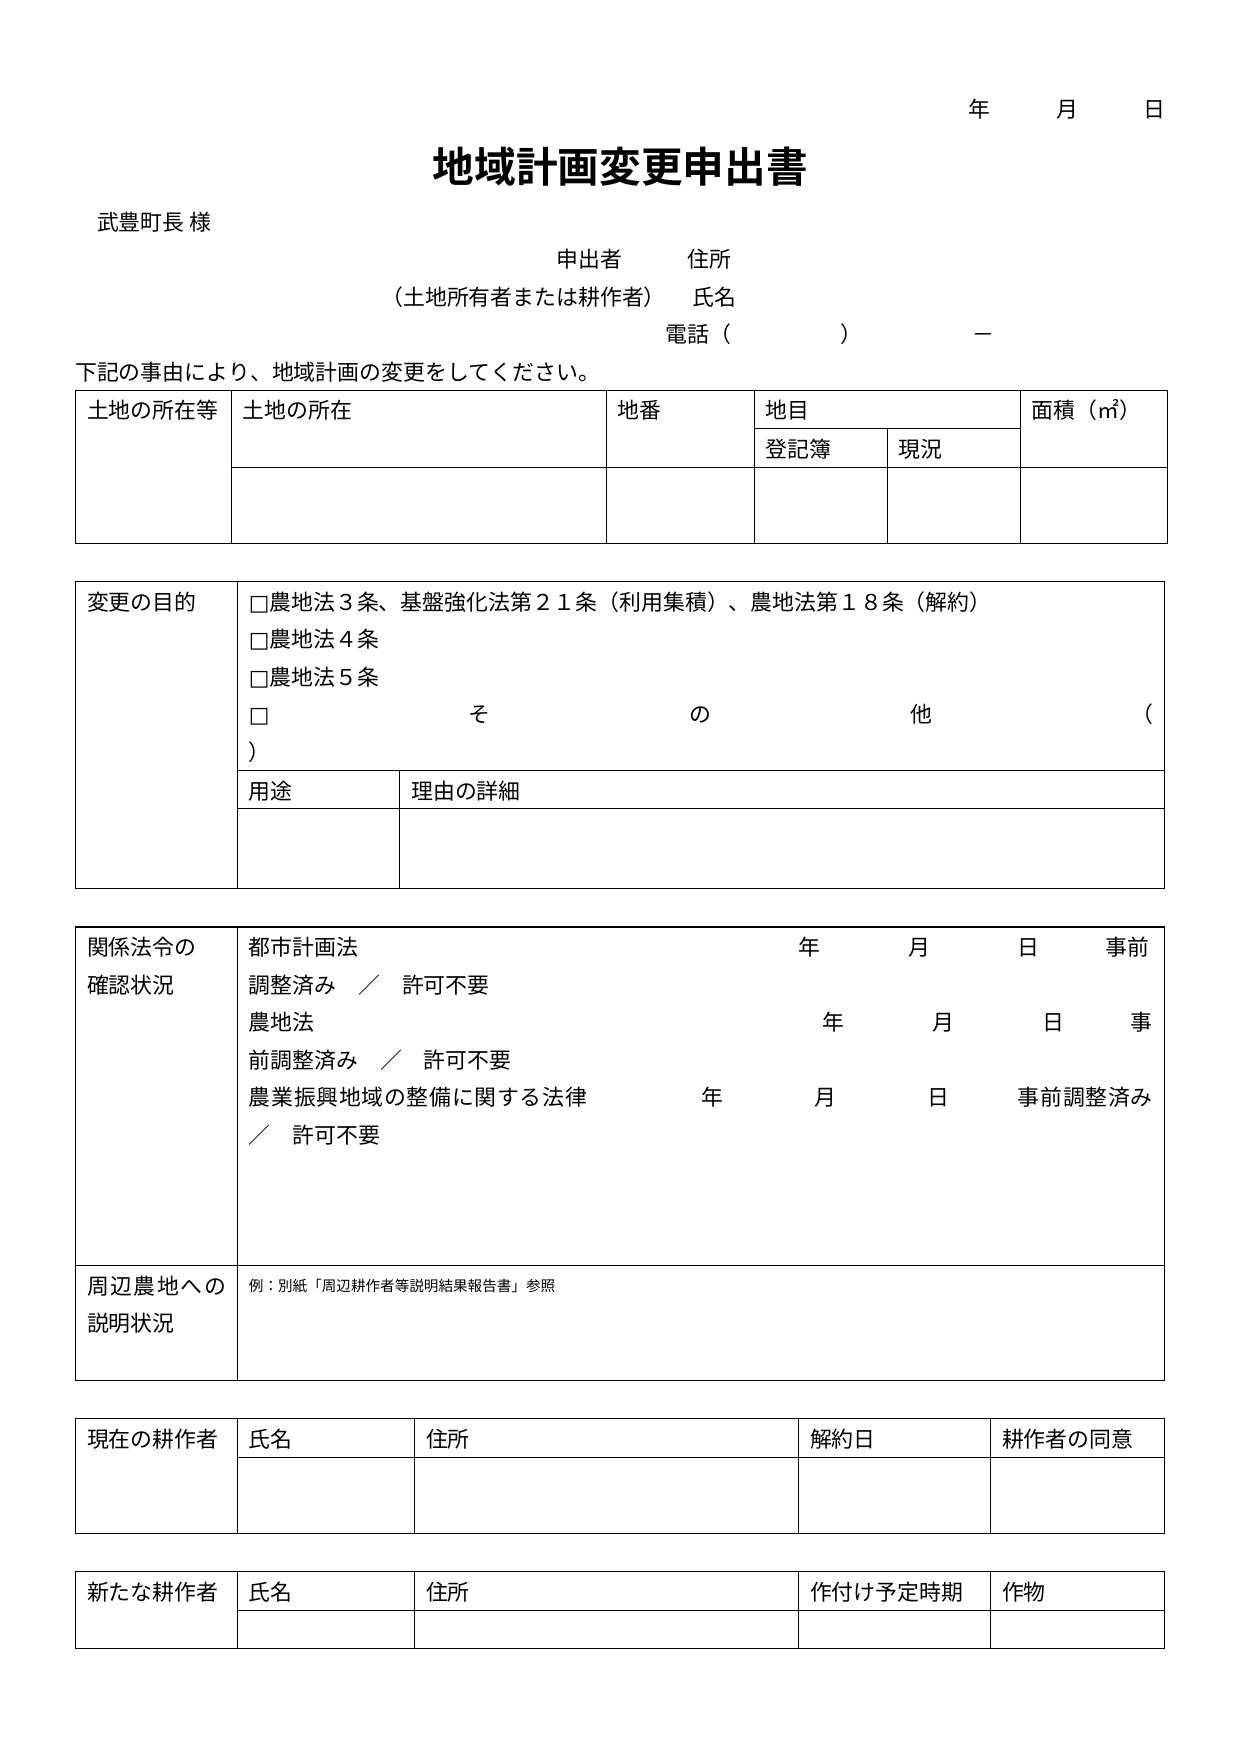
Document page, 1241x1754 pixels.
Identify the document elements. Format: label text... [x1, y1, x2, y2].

table_header 住所 [415, 1419, 798, 1457]
table_cell 用途 [238, 771, 399, 808]
table_cell [799, 1458, 990, 1533]
table_header 住所 [415, 1572, 798, 1610]
table_cell 周辺農地への説明状況 [76, 1266, 237, 1379]
table_header 土地の所在等 [76, 391, 231, 543]
table_cell [991, 1611, 1164, 1648]
text 武豊町長 様 [75, 202, 1165, 239]
table_cell [607, 468, 754, 543]
table_cell [238, 1611, 414, 1648]
table_header 面積（㎡） [1021, 391, 1167, 467]
table_header 新たな耕作者 [76, 1572, 237, 1648]
table_header 氏名 [238, 1572, 414, 1610]
table_header 現在の耕作者 [76, 1419, 237, 1533]
text 下記の事由により、地域計画の変更をしてください。 [75, 352, 1165, 389]
table_cell [991, 1458, 1164, 1533]
table_header 変更の目的 [76, 582, 237, 888]
table_cell 現況 [888, 429, 1020, 467]
table_header 作付け予定時期 [799, 1572, 990, 1610]
table_cell [400, 809, 1164, 888]
text 電話（ ） － [75, 314, 1165, 352]
table_header 解約日 [799, 1419, 990, 1457]
table_header □農地法３条、基盤強化法第２１条（利用集積）、農地法第１８条（解約） □農地法４条 □農地法５条 □その他（ ） [238, 582, 1164, 770]
table_cell [1021, 468, 1167, 543]
table_cell 理由の詳細 [400, 771, 1164, 808]
table_cell [415, 1611, 798, 1648]
table_cell [799, 1611, 990, 1648]
table_cell [415, 1458, 798, 1533]
table_header 氏名 [238, 1419, 414, 1457]
table_header 関係法令の 確認状況 [76, 928, 237, 1265]
table_cell 登記簿 [755, 429, 887, 467]
text 申出者 住所 [469, 239, 1165, 277]
table_header 都市計画法 年 月 日 事前調整済み ／ 許可不要 農地法 年 月 日 事前調整済み ／ 許可不要 農業振興地域の整備に関する法律 年 月 日 事前調整済み ／ 許可不要 [238, 928, 1164, 1265]
table_cell [232, 468, 606, 543]
table_cell 例：別紙「周辺耕作者等説明結果報告書」参照 [238, 1266, 1164, 1379]
table_cell [755, 468, 887, 543]
text 地域計画変更申出書 [75, 127, 1165, 202]
table_header 地番 [607, 391, 754, 467]
table_header 耕作者の同意 [991, 1419, 1164, 1457]
table_cell [238, 809, 399, 888]
text （土地所有者または耕作者） 氏名 [75, 277, 1165, 314]
table_header 土地の所在 [232, 391, 606, 467]
text 年 月 日 [75, 89, 1165, 127]
table_cell [238, 1458, 414, 1533]
table_cell [888, 468, 1020, 543]
table_header 作物 [991, 1572, 1164, 1610]
table_header 地目 [755, 391, 1020, 428]
